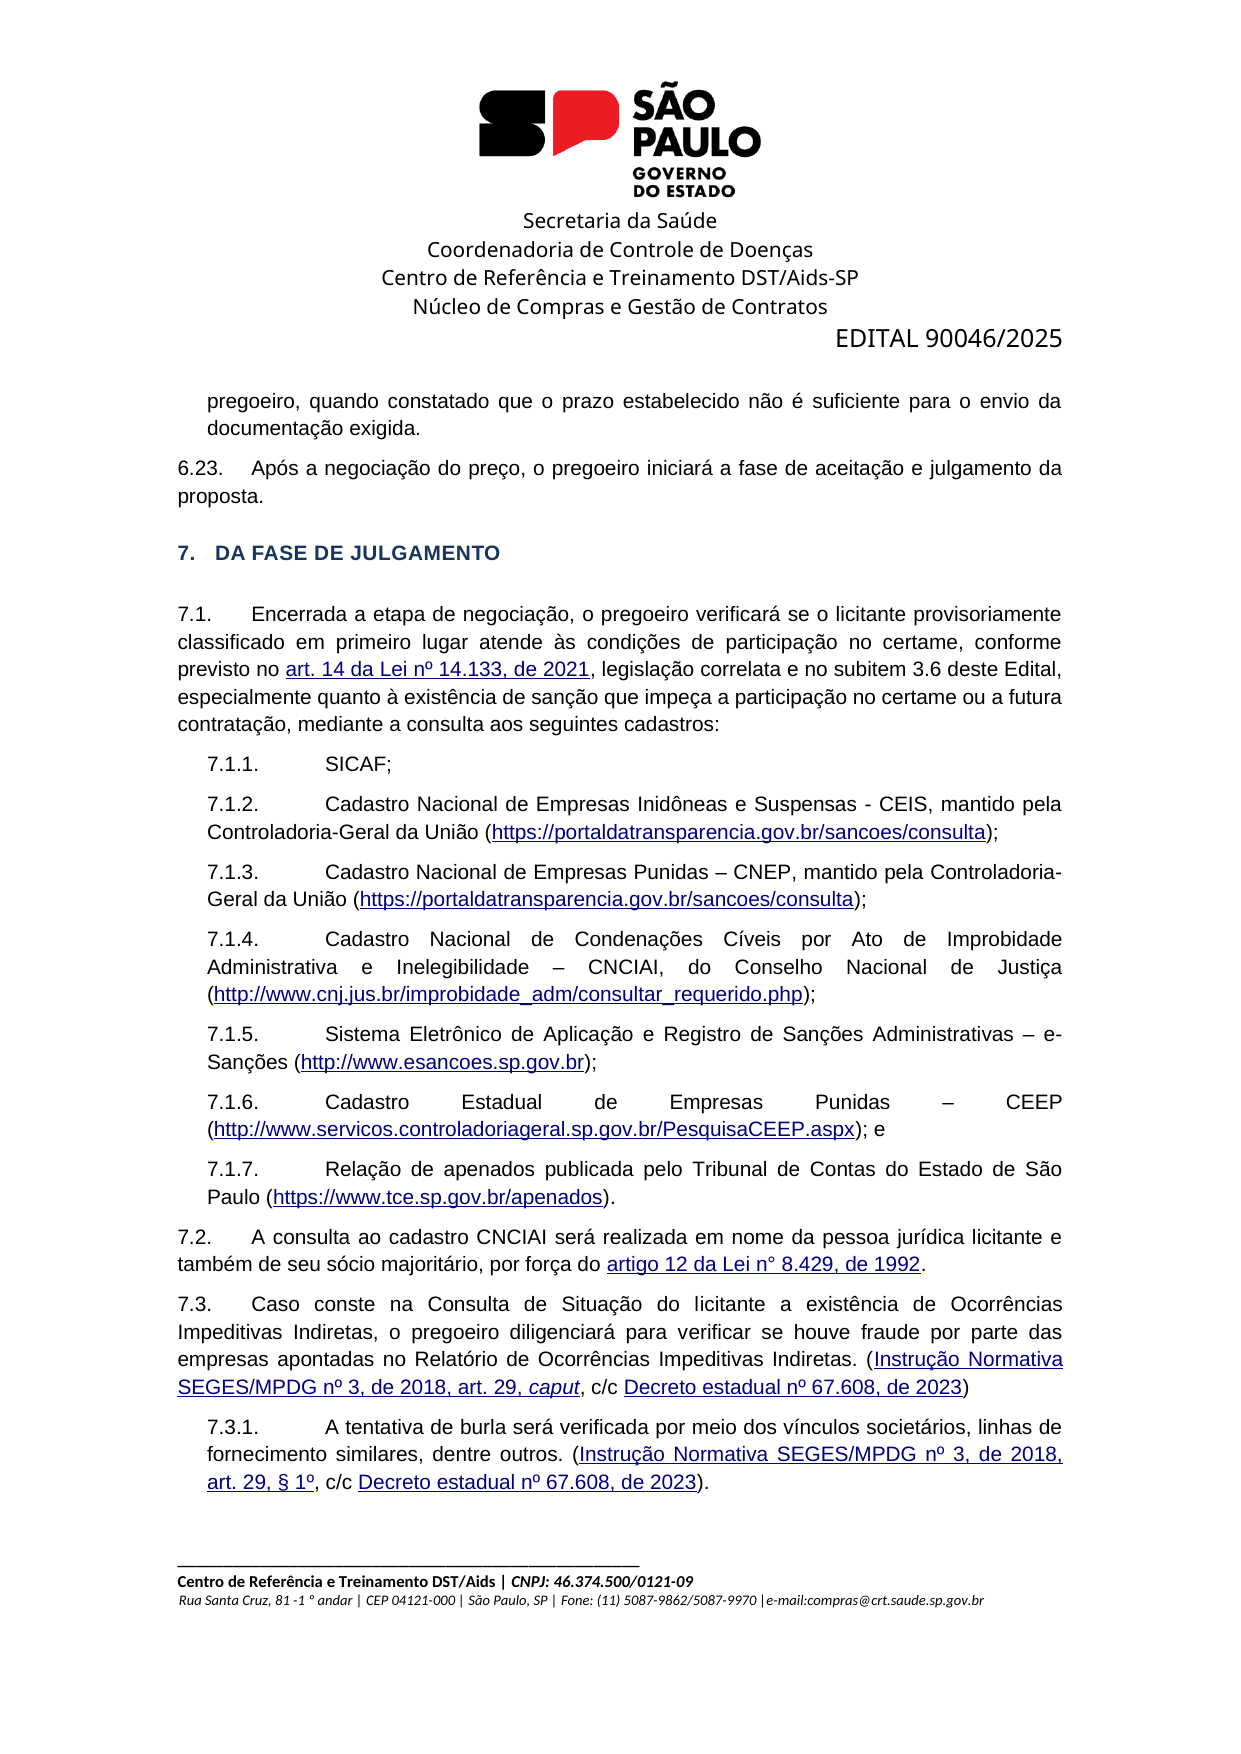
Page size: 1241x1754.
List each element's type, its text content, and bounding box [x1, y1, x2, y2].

text Cadastro Nacional de Condenações Cíveis por Ato de Improbidade Administrativa e Inelegibilidade – CNCIAI, do Conselho Nacional de Justiça (http://www.cnj.jus.br/improbidade_adm/consultar_requerido.php); [207, 927, 1063, 1006]
text Relação de apenados publicada pelo Tribunal de Contas do Estado de São Paulo (https://www.tce.sp.gov.br/apenados). [207, 1157, 1063, 1208]
text Cadastro Nacional de Empresas Punidas – CNEP, mantido pela Controladoria-Geral da União (https://portaldatransparencia.gov.br/sancoes/consulta); [207, 859, 1063, 911]
text Caso conste na Consulta de Situação do licitante a existência de Ocorrências Impeditivas Indiretas, o pregoeiro diligenciará para verificar se houve fraude por parte das empresas apontadas no Relatório de Ocorrências Impeditivas Indiretas. (Instrução Normativa SEGES/MPDG nº 3, de 2018, art. 29, caput, c/c Decreto estadual nº 67.608, de 2023) [177, 1292, 1063, 1398]
text Encerrada a etapa de negociação, o pregoeiro verificará se o licitante provisoriamente classificado em primeiro lugar atende às condições de participação no certame, conforme previsto no art. 14 da Lei nº 14.133, de 2021, legislação correlata e no subitem 3.6 deste Edital, especialmente quanto à existência de sanção que impeça a participação no certame ou a futura contratação, mediante a consulta aos seguintes cadastros: [177, 602, 1063, 736]
text A consulta ao cadastro CNCIAI será realizada em nome da pessoa jurídica licitante e também de seu sócio majoritário, por força do artigo 12 da Lei n° 8.429, de 1992. [177, 1224, 1063, 1276]
text DA FASE DE JULGAMENTO [177, 541, 1063, 565]
text Cadastro Nacional de Empresas Inidôneas e Suspensas - CEIS, mantido pela Controladoria-Geral da União (https://portaldatransparencia.gov.br/sancoes/consulta); [207, 792, 1063, 843]
text Sistema Eletrônico de Aplicação e Registro de Sanções Administrativas – e-Sanções (http://www.esancoes.sp.gov.br); [207, 1022, 1063, 1073]
text Cadastro Estadual de Empresas Punidas – CEEP (http://www.servicos.controladoriageral.sp.gov.br/PesquisaCEEP.aspx); e [207, 1089, 1063, 1141]
text Após a negociação do preço, o pregoeiro iniciará a fase de aceitação e julgamento da proposta. [177, 456, 1063, 507]
text A tentativa de burla será verificada por meio dos vínculos societários, linhas de fornecimento similares, dentre outros. (Instrução Normativa SEGES/MPDG nº 3, de 2018, art. 29, § 1º, c/c Decreto estadual nº 67.608, de 2023). [207, 1414, 1063, 1493]
text SICAF; [207, 752, 1063, 776]
picture [474, 73, 767, 207]
